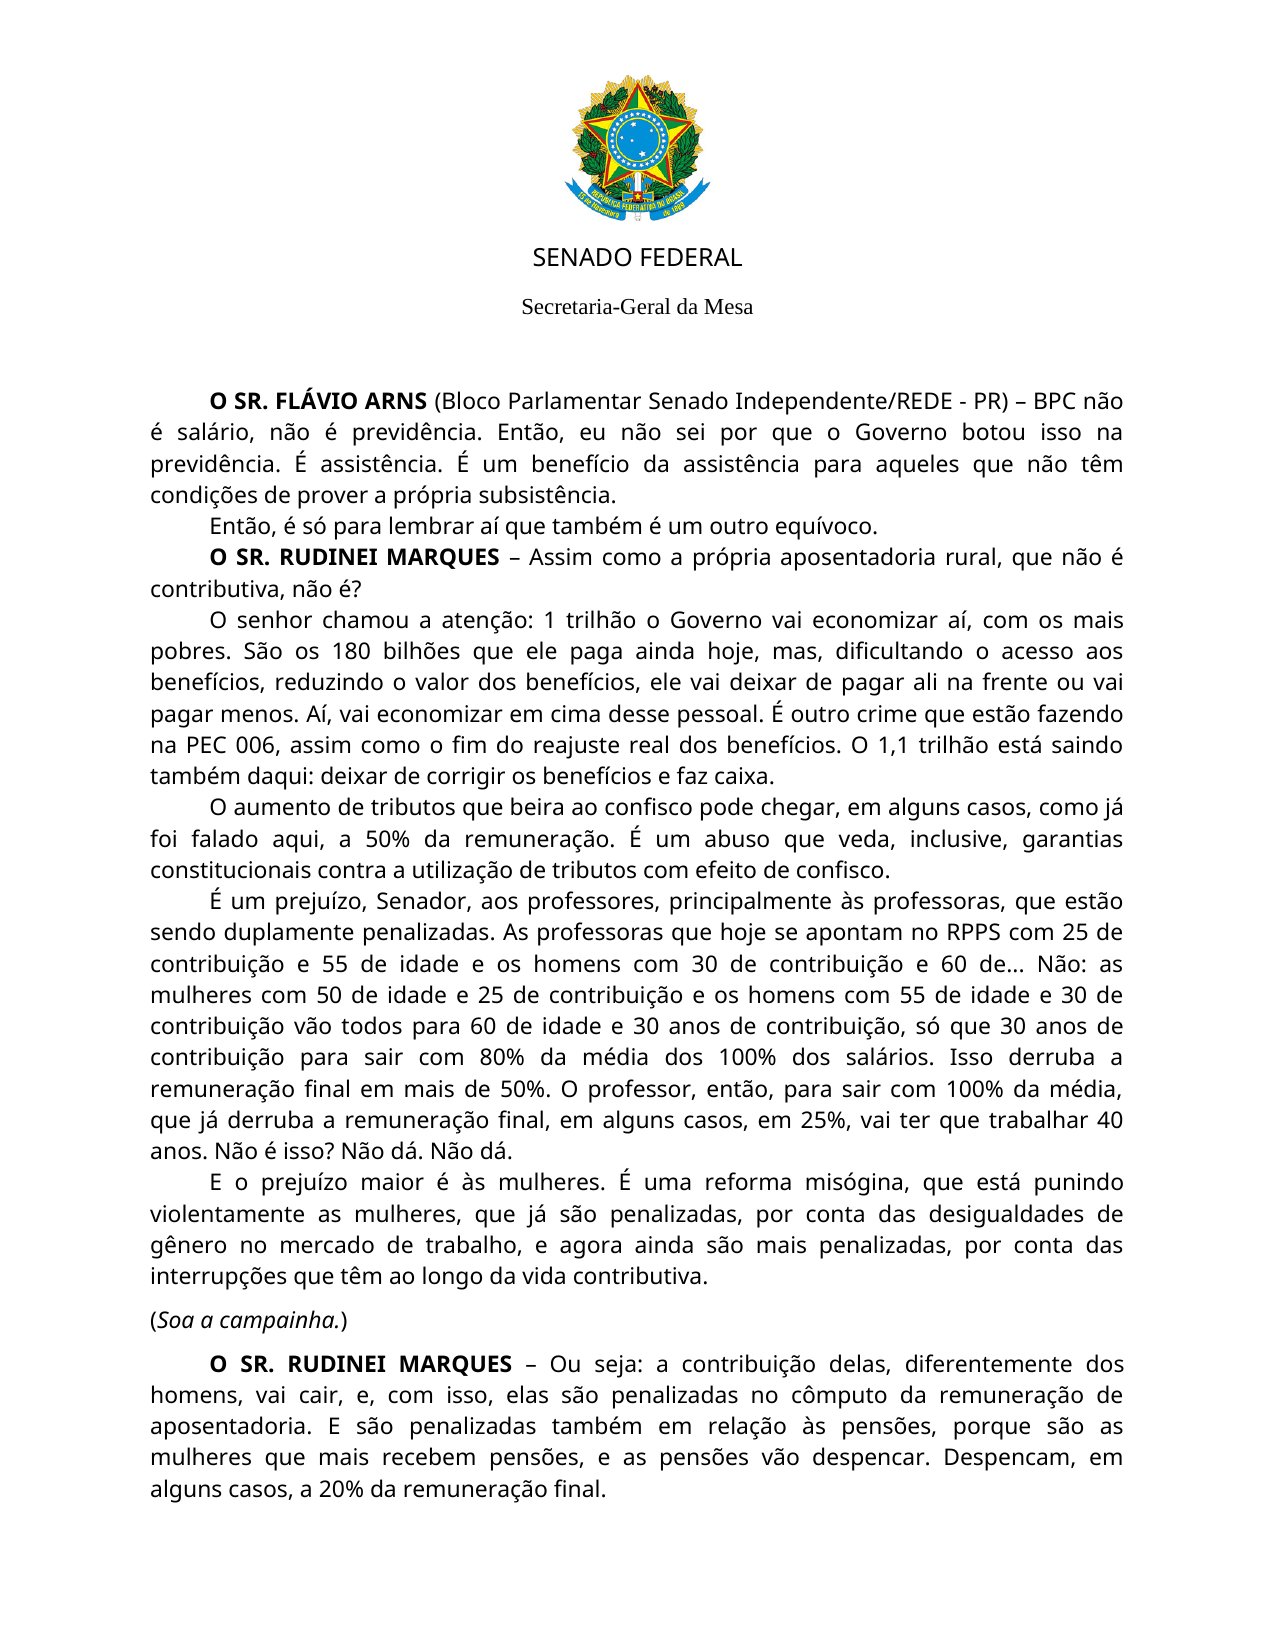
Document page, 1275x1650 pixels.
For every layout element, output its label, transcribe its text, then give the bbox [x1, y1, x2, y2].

text O SR. RUDINEI MARQUES – Ou seja: a contribuição delas, diferentemente dos homens, vai cair, e, com isso, elas são penalizadas no cômputo da remuneração de aposentadoria. E são penalizadas também em relação às pensões, porque são as mulheres que mais recebem pensões, e as pensões vão despencar. Despencam, em alguns casos, a 20% da remuneração final. [150, 1347, 1125, 1504]
text O SR. FLÁVIO ARNS (Bloco Parlamentar Senado Independente/REDE - PR) – BPC não é salário, não é previdência. Então, eu não sei por que o Governo botou isso na previdência. É assistência. É um benefício da assistência para aqueles que não têm condições de prover a própria subsistência. [150, 385, 1125, 510]
picture [564, 75, 711, 221]
text É um prejuízo, Senador, aos professores, principalmente às professoras, que estão sendo duplamente penalizadas. As professoras que hoje se apontam no RPPS com 25 de contribuição e 55 de idade e os homens com 30 de contribuição e 60 de... Não: as mulheres com 50 de idade e 25 de contribuição e os homens com 55 de idade e 30 de contribuição vão todos para 60 de idade e 30 anos de contribuição, só que 30 anos de contribuição para sair com 80% da média dos 100% dos salários. Isso derruba a remuneração final em mais de 50%. O professor, então, para sair com 100% da média, que já derruba a remuneração final, em alguns casos, em 25%, vai ter que trabalhar 40 anos. Não é isso? Não dá. Não dá. [150, 885, 1125, 1166]
text O senhor chamou a atenção: 1 trilhão o Governo vai economizar aí, com os mais pobres. São os 180 bilhões que ele paga ainda hoje, mas, dificultando o acesso aos benefícios, reduzindo o valor dos benefícios, ele vai deixar de pagar ali na frente ou vai pagar menos. Aí, vai economizar em cima desse pessoal. É outro crime que estão fazendo na PEC 006, assim como o fim do reajuste real dos benefícios. O 1,1 trilhão está saindo também daqui: deixar de corrigir os benefícios e faz caixa. [150, 604, 1125, 791]
text O aumento de tributos que beira ao confisco pode chegar, em alguns casos, como já foi falado aqui, a 50% da remuneração. É um abuso que veda, inclusive, garantias constitucionais contra a utilização de tributos com efeito de confisco. [150, 791, 1125, 885]
text E o prejuízo maior é às mulheres. É uma reforma misógina, que está punindo violentamente as mulheres, que já são penalizadas, por conta das desigualdades de gênero no mercado de trabalho, e agora ainda são mais penalizadas, por conta das interrupções que têm ao longo da vida contributiva. [150, 1166, 1125, 1291]
text (Soa a campainha.) [150, 1304, 1125, 1335]
text Então, é só para lembrar aí que também é um outro equívoco. [150, 510, 1125, 541]
text O SR. RUDINEI MARQUES – Assim como a própria aposentadoria rural, que não é contributiva, não é? [150, 541, 1125, 604]
